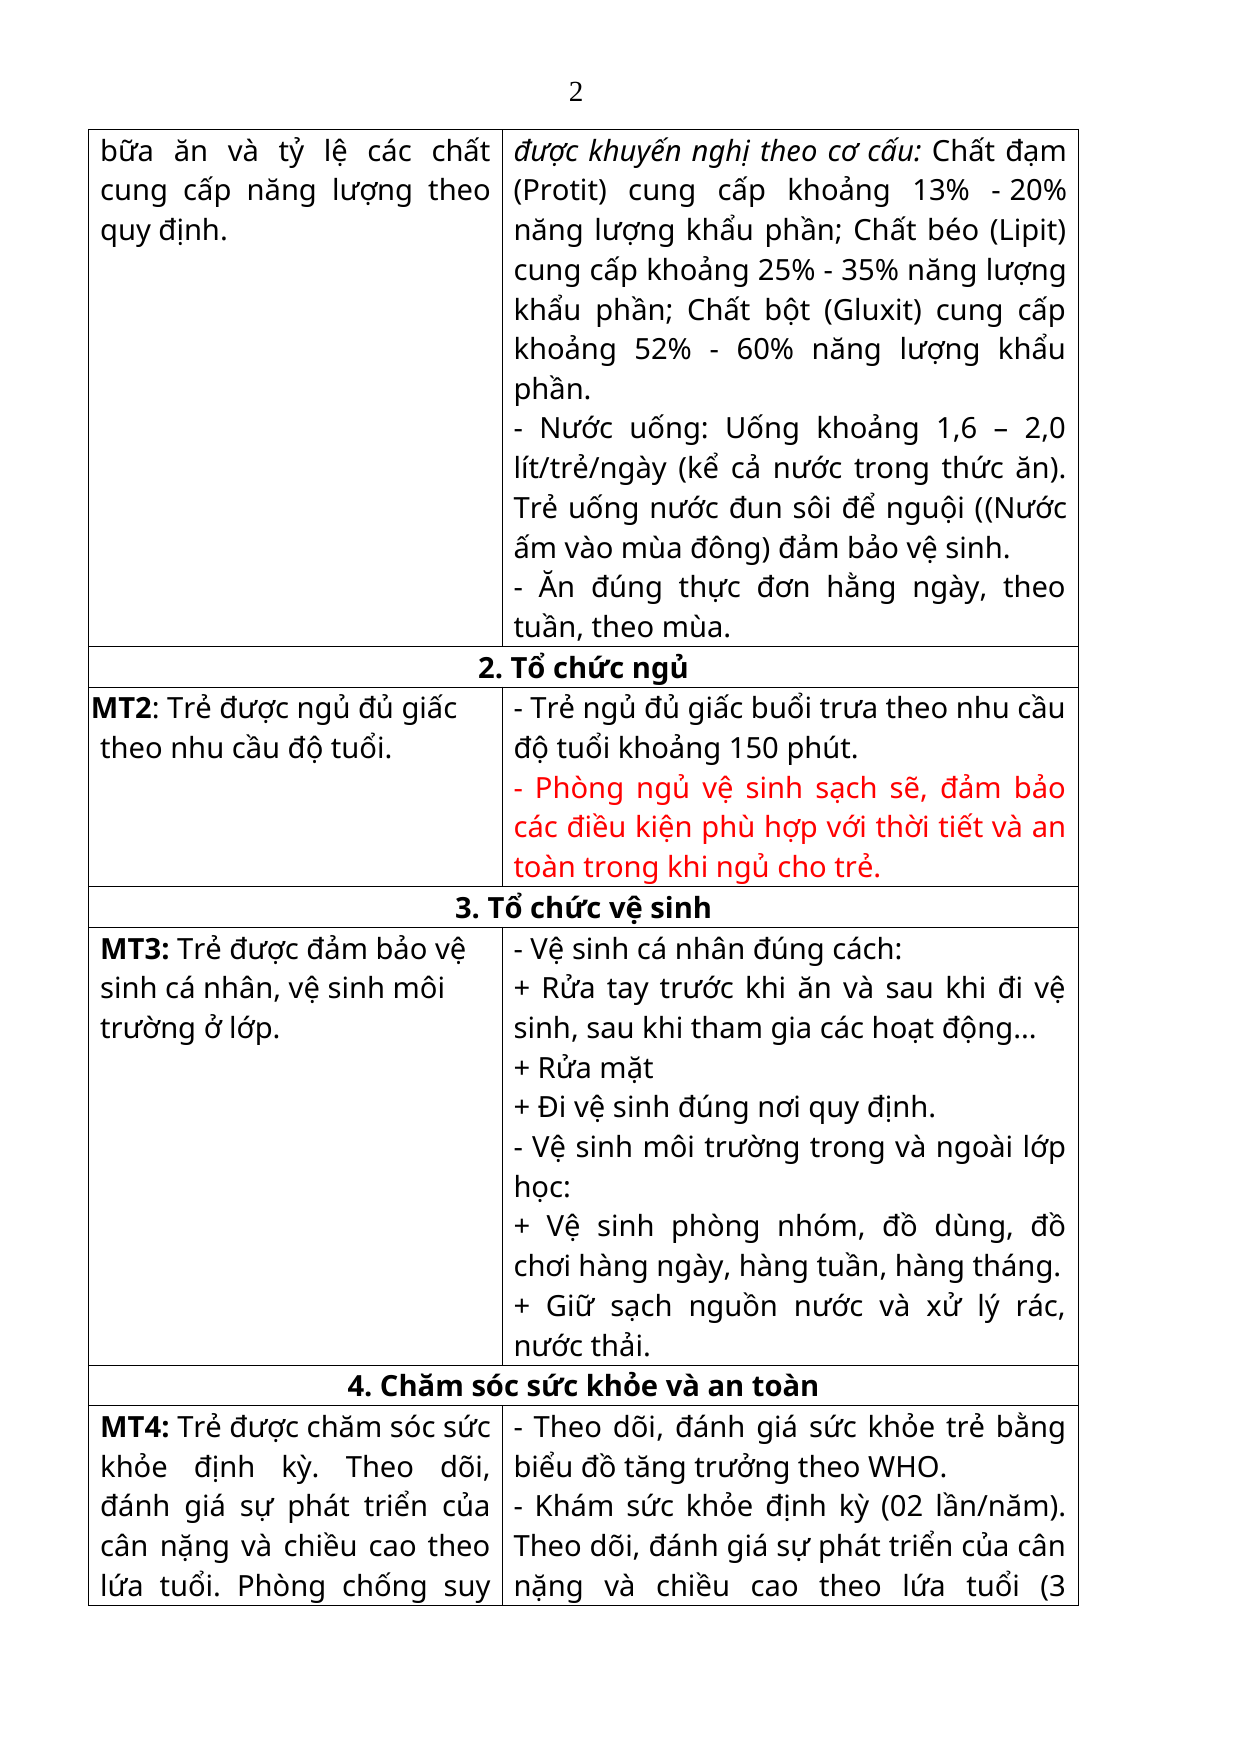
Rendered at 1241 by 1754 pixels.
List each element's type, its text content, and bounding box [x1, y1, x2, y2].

table_cell MT2: Trẻ được ngủ đủ giấc theo nhu cầu độ tuổi. [89, 688, 502, 886]
table_cell 3. Tổ chức vệ sinh [89, 887, 1078, 927]
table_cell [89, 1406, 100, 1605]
table_cell - Trẻ ngủ đủ giấc buổi trưa theo nhu cầu độ tuổi khoảng 150 phút. - Phòng ngủ vệ sinh sạch sẽ, đảm bảo các điều kiện phù hợp với thời tiết và an toàn trong khi ngủ cho trẻ. [503, 688, 1078, 886]
table_cell MT3: Trẻ được đảm bảo vệ sinh cá nhân, vệ sinh môi trường ở lớp. [89, 928, 502, 1364]
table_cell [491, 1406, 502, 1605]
table_cell 2. Tổ chức ngủ [89, 647, 1078, 687]
table_cell 4. Chăm sóc sức khỏe và an toàn [89, 1366, 1078, 1405]
table_cell - Vệ sinh cá nhân đúng cách: + Rửa tay trước khi ăn và sau khi đi vệ sinh, sau khi tham gia các hoạt động... + Rửa mặt + Đi vệ sinh đúng nơi quy định. - Vệ sinh môi trường trong và ngoài lớp học: + Vệ sinh phòng nhóm, đồ dùng, đồ chơi hàng ngày, hàng tuần, hàng tháng. + Giữ sạch nguồn nước và xử lý rác, nước thải. [503, 928, 1078, 1364]
